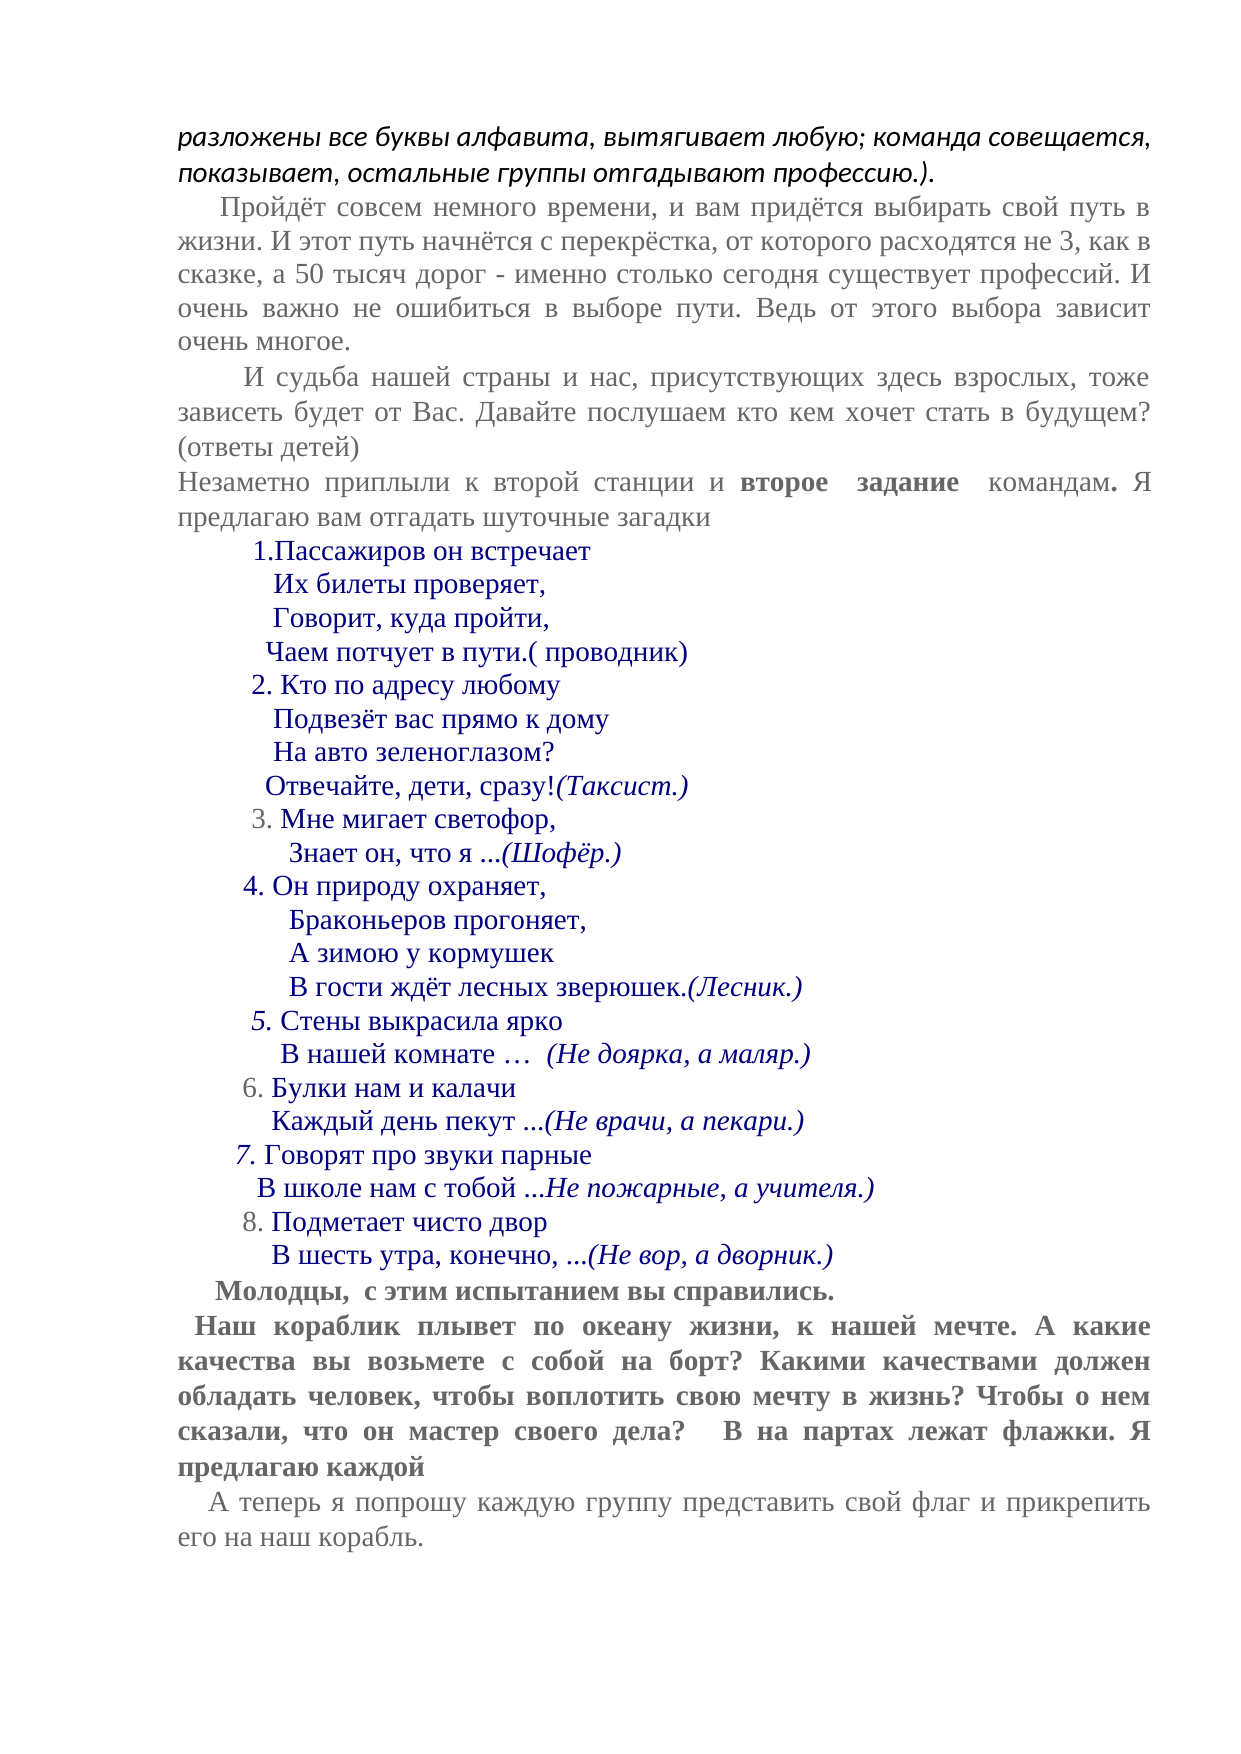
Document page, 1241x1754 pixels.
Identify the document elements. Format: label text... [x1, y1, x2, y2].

text Незаметно приплыли к второй станции и второе задание командам. Я предлагаю вам отгадать шуточные загадки [177, 463, 1152, 533]
text 4. Он природу охраняет, [177, 868, 1137, 902]
text В школе нам с тобой ...Не пожарные, а учителя.) [206, 1170, 1137, 1204]
text Наш кораблик плывет по океану жизни, к нашей мечте. А какие качества вы возьмете с собой на борт? Какими качествами должен обладать человек, чтобы воплотить свою мечту в жизнь? Чтобы о нем сказали, что он мастер своего дела? В на партах лежат флажки. Я предлагаю каждой [177, 1306, 1152, 1482]
text 7. Говорят про звуки парные [206, 1137, 1137, 1170]
text Каждый день пекут ...(Не врачи, а пекари.) [206, 1103, 1137, 1137]
text 6. Булки нам и калачи [206, 1070, 1137, 1103]
text 3. Мне мигает светофор, [251, 801, 1137, 835]
text Молодцы, с этим испытанием вы справились. [215, 1271, 1152, 1306]
list 1.Пассажиров он встречает [252, 533, 1137, 567]
text 5. Стены выкрасила ярко [251, 1003, 1137, 1036]
text Говорит, куда пройти, [236, 600, 1137, 634]
text 8. Подметает чисто двор [206, 1204, 1137, 1237]
text На авто зеленоглазом? [251, 734, 1137, 768]
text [177, 118, 1152, 189]
text В нашей комнате … (Не доярка, а маляр.) [251, 1036, 1137, 1070]
list А зимою у кормушек [288, 936, 1137, 969]
text 2. Кто по адресу любому [251, 667, 1137, 701]
text А теперь я попрошу каждую группу представить свой флаг и прикрепить его на наш корабль. [177, 1482, 1152, 1553]
text Чаем потчует в пути.( проводник) [236, 634, 1137, 667]
list Браконьеров прогоняет, [288, 902, 1137, 936]
list Знает он, что я ...(Шофёр.) [288, 835, 1137, 868]
text И судьба нашей страны и нас, присутствующих здесь взрослых, тоже зависеть будет от Вас. Давайте послушаем кто кем хочет стать в будущем? (ответы детей) [118, 357, 1152, 463]
text Их билеты проверяет, [215, 567, 1137, 600]
text Подвезёт вас прямо к дому [251, 701, 1137, 734]
text Отвечайте, дети, сразу!(Таксист.) [177, 768, 1137, 801]
list В гости ждёт лесных зверюшек.(Лесник.) [288, 969, 1137, 1003]
text Пройдёт совсем немного времени, и вам придётся выбирать свой путь в жизни. И этот путь начнётся с перекрёстка, от которого расходятся не 3, как в сказке, а 50 тысяч дорог - именно столько сегодня существует профессий. И очень важно не ошибиться в выборе пути. Ведь от этого выбора зависит очень многое. [177, 189, 1152, 357]
text В шесть утра, конечно, ...(Не вор, а дворник.) [206, 1237, 1137, 1271]
